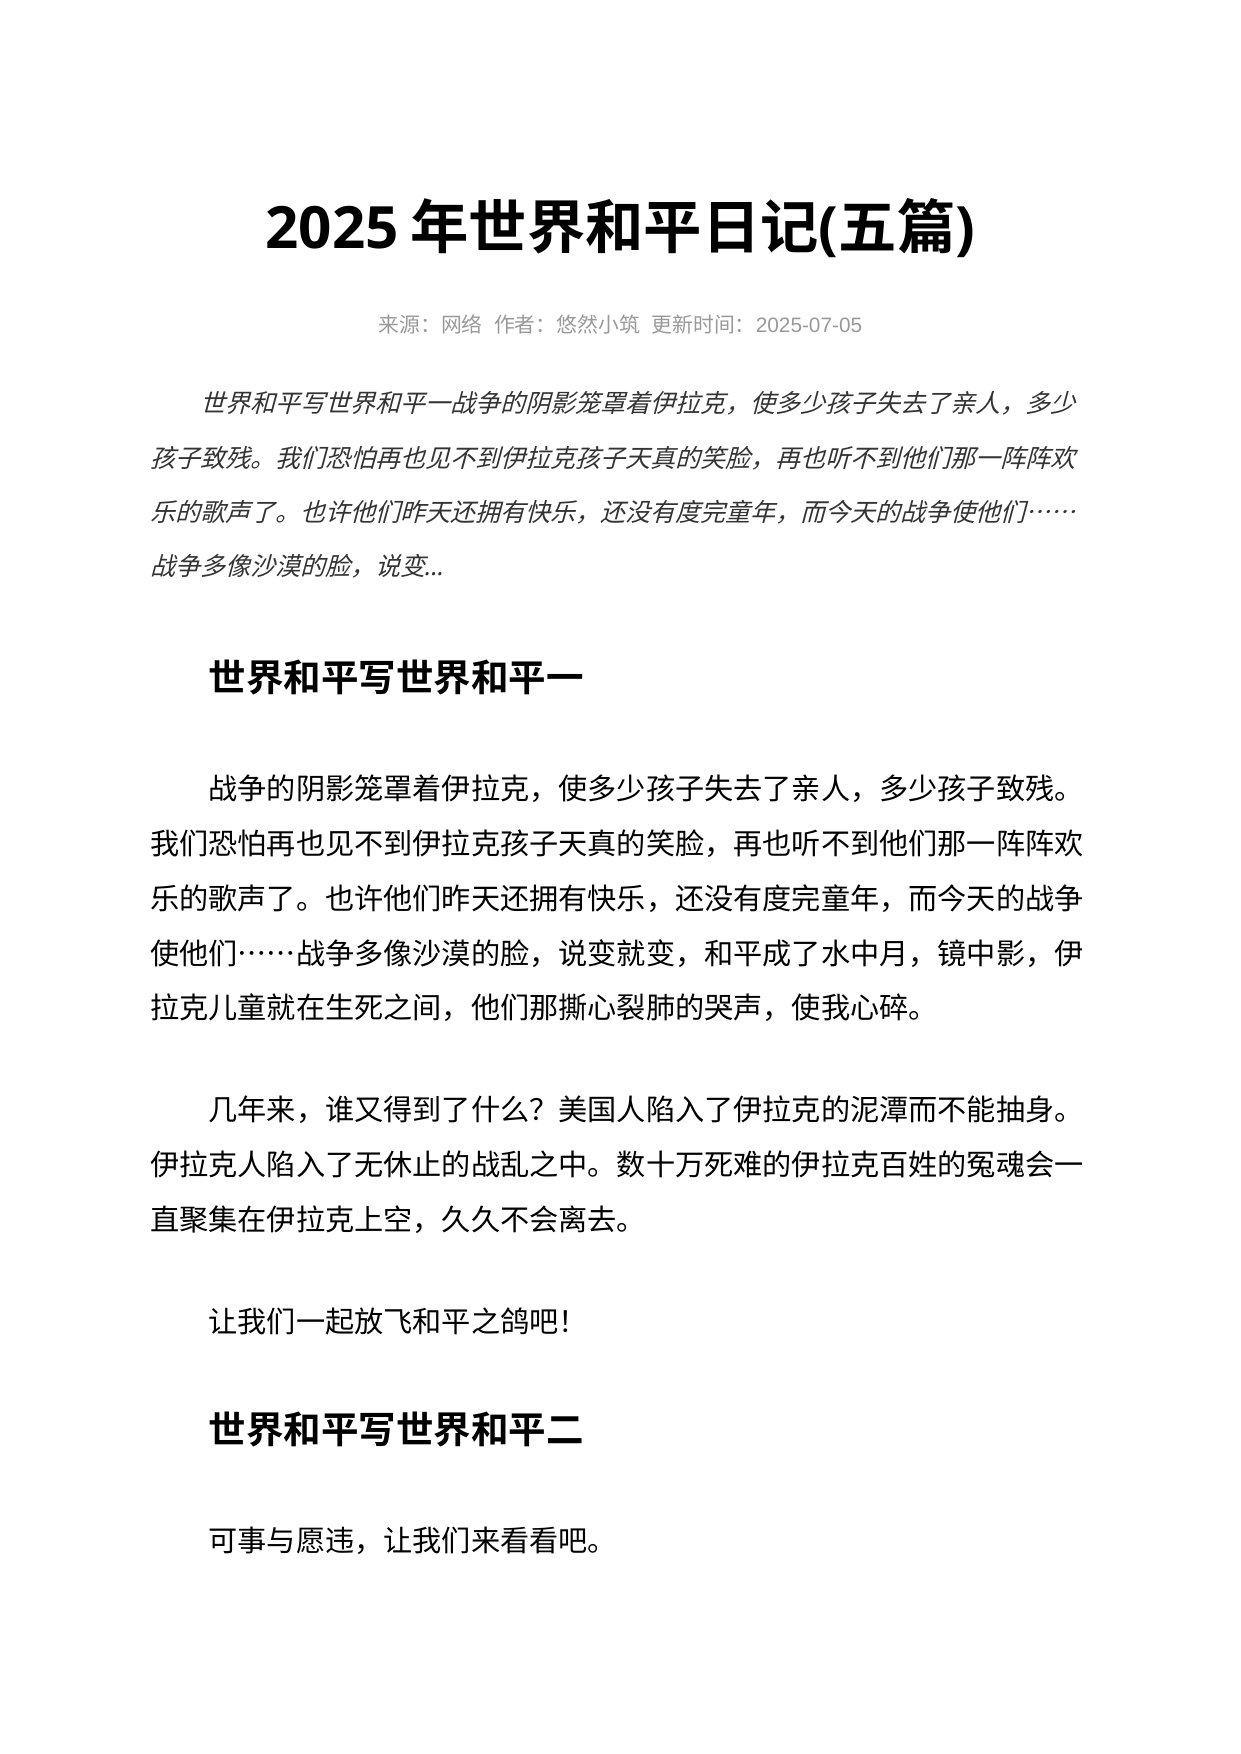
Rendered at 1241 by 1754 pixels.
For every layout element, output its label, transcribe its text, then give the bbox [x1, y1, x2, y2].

subtitle 2025年世界和平日记(五篇) [150, 181, 1090, 266]
text 战争的阴影笼罩着伊拉克，使多少孩子失去了亲人，多少孩子致残。我们恐怕再也见不到伊拉克孩子天真的笑脸，再也听不到他们那一阵阵欢乐的歌声了。也许他们昨天还拥有快乐，还没有度完童年，而今天的战争使他们……战争多像沙漠的脸，说变就变，和平成了水中月，镜中影，伊拉克儿童就在生死之间，他们那撕心裂肺的哭声，使我心碎。 [150, 766, 1090, 1027]
text 让我们一起放飞和平之鸽吧！ [150, 1298, 1090, 1341]
text 世界和平写世界和平二 [150, 1400, 1090, 1454]
text 世界和平写世界和平一战争的阴影笼罩着伊拉克，使多少孩子失去了亲人，多少孩子致残。我们恐怕再也见不到伊拉克孩子天真的笑脸，再也听不到他们那一阵阵欢乐的歌声了。也许他们昨天还拥有快乐，还没有度完童年，而今天的战争使他们……战争多像沙漠的脸，说变... [150, 384, 1090, 583]
text 几年来，谁又得到了什么？美国人陷入了伊拉克的泥潭而不能抽身。伊拉克人陷入了无休止的战乱之中。数十万死难的伊拉克百姓的冤魂会一直聚集在伊拉克上空，久久不会离去。 [150, 1087, 1090, 1239]
text 来源：网络 作者：悠然小筑 更新时间：2025-07-05 [150, 313, 1090, 337]
text 可事与愿违，让我们来看看吧。 [150, 1518, 1090, 1560]
text 世界和平写世界和平一 [150, 648, 1090, 702]
